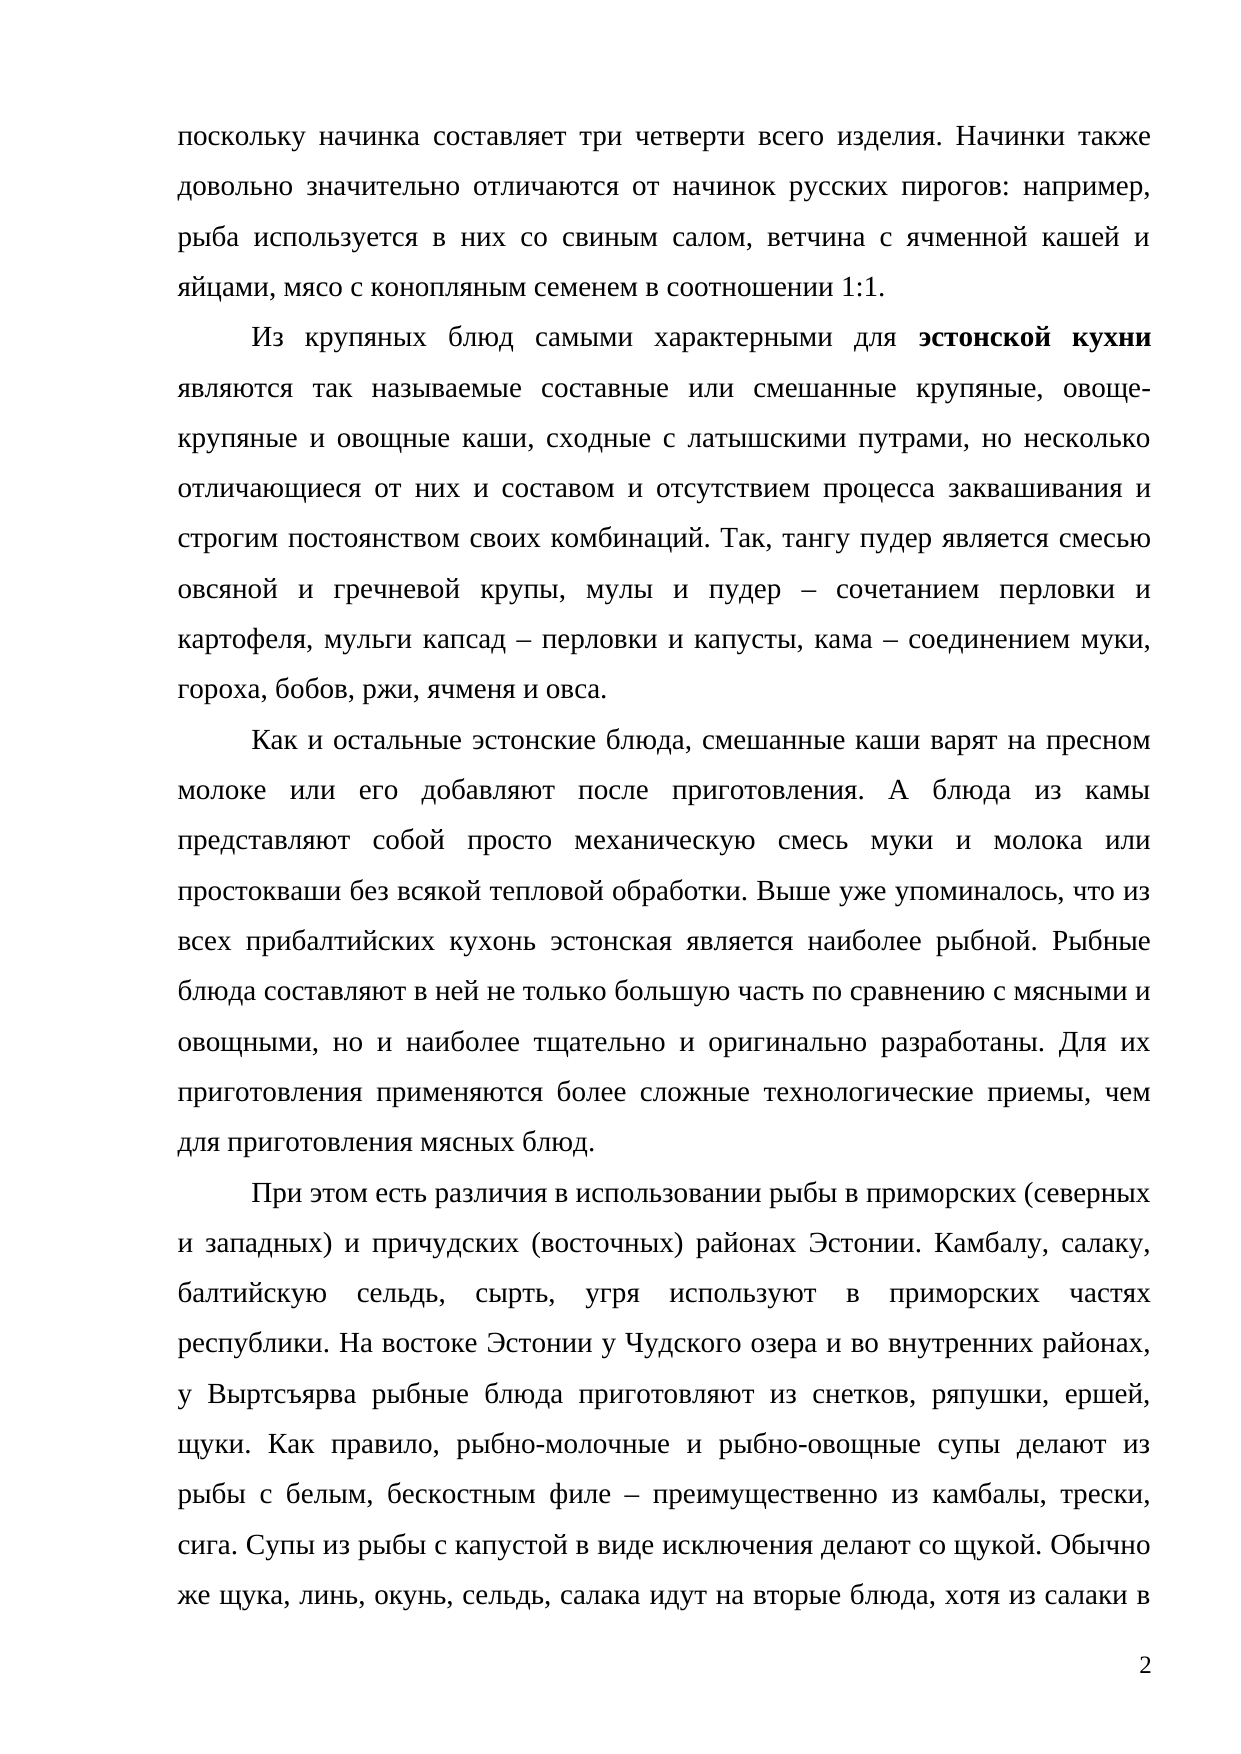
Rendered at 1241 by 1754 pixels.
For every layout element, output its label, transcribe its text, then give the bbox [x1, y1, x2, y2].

text Из крупяных блюд самыми характерными для эстонской кухни являются так называемые составные или смешанные крупяные, овоще-крупяные и овощные каши, сходные с латышскими путрами, но несколько отличающиеся от них и составом и отсутствием процесса заквашивания и строгим постоянством своих комбинаций. Так, тангу пудер является смесью овсяной и гречневой крупы, мулы и пудер – сочетанием перловки и картофеля, мульги капсад – перловки и капусты, кама – соединением муки, гороха, бобов, ржи, ячменя и овса. [177, 319, 1152, 705]
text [177, 118, 1152, 303]
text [177, 1175, 1152, 1611]
text Как и остальные эстонские блюда, смешанные каши варят на пресном молоке или его добавляют после приготовления. А блюда из камы представляют собой просто механическую смесь муки и молока или простокваши без всякой тепловой обработки. Выше уже упоминалось, что из всех прибалтийских кухонь эстонская является наиболее рыбной. Рыбные блюда составляют в ней не только большую часть по сравнению с мясными и овощными, но и наиболее тщательно и оригинально разработаны. Для их приготовления применяются более сложные технологические приемы, чем для приготовления мясных блюд. [177, 722, 1152, 1158]
